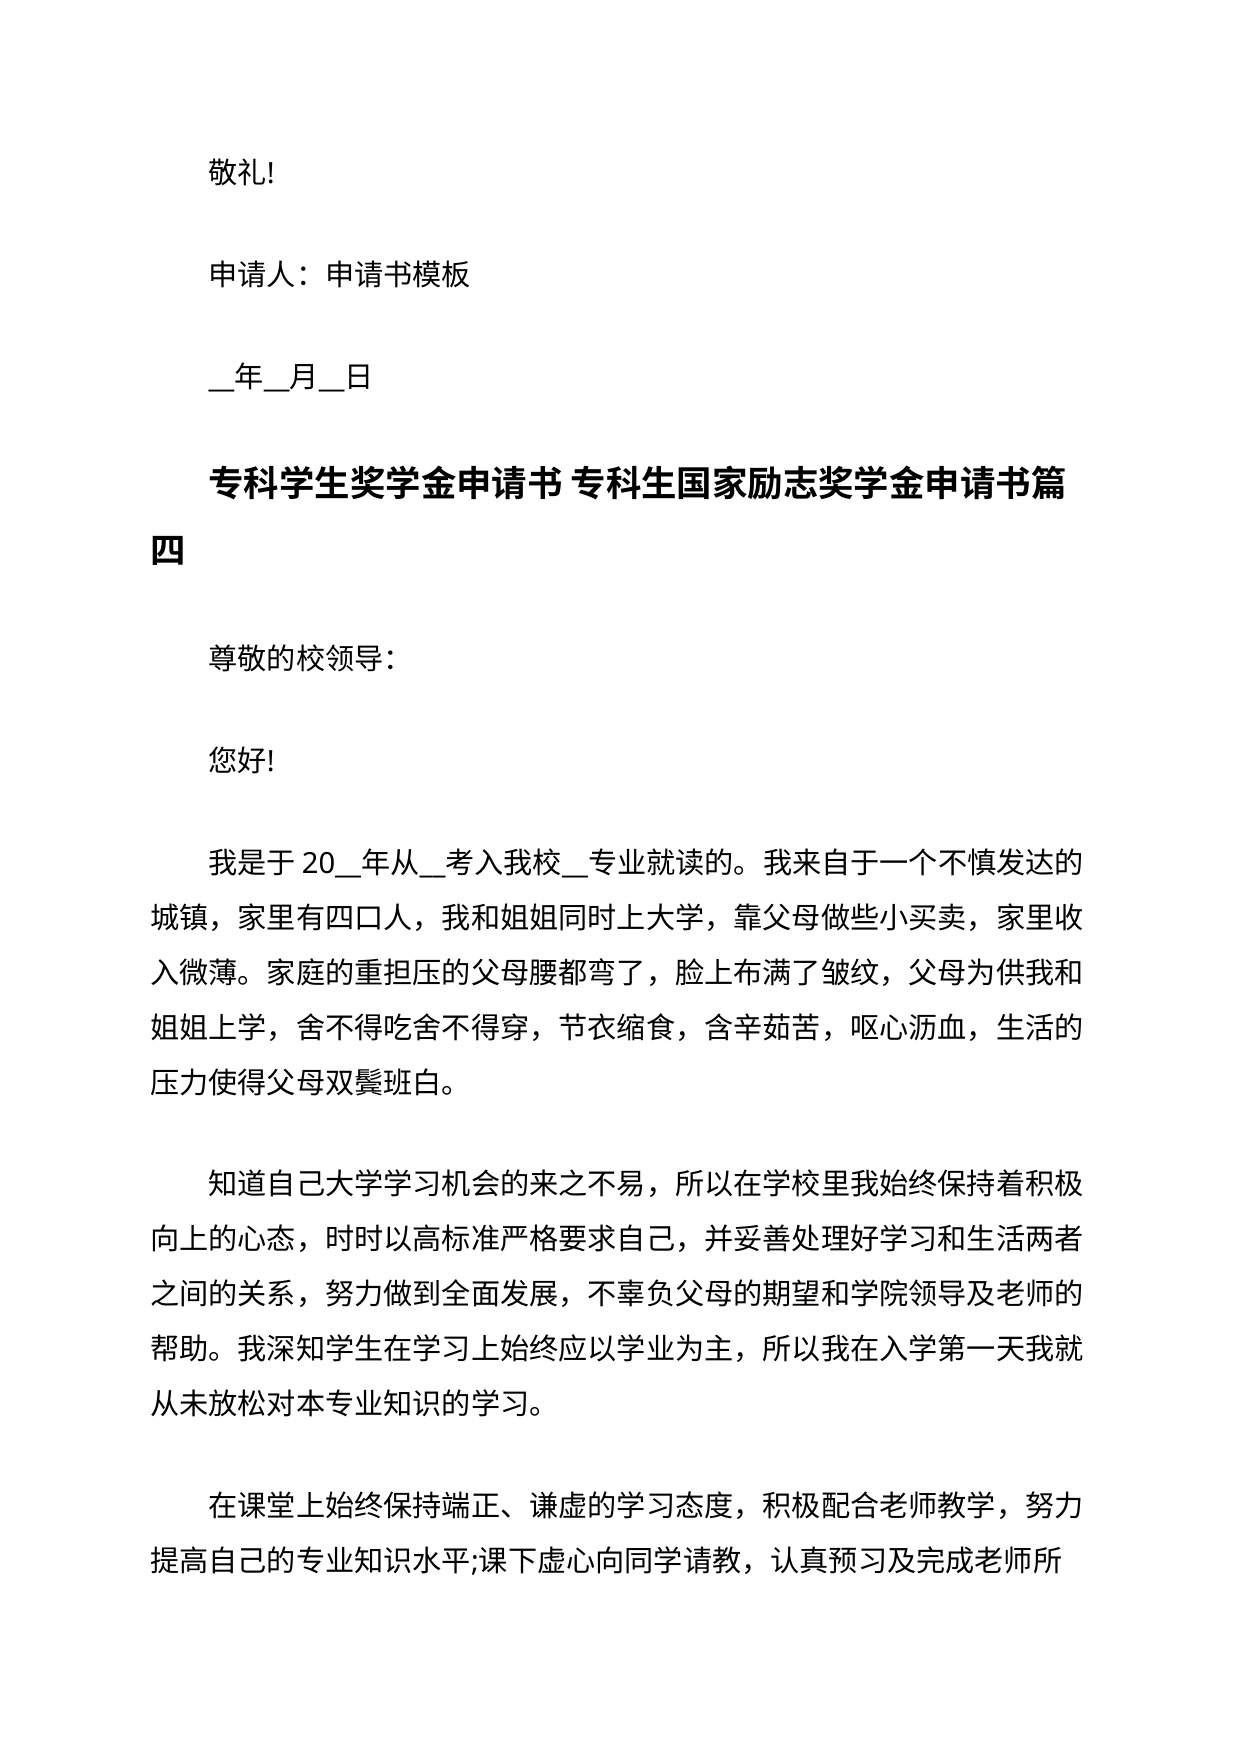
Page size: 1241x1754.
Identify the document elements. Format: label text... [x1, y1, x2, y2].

text __年__月__日 [150, 354, 1090, 396]
text 敬礼! [150, 150, 1090, 192]
text 尊敬的校领导： [150, 636, 1090, 678]
text 专科学生奖学金申请书 专科生国家励志奖学金申请书篇四 [150, 456, 1090, 573]
text 您好! [150, 737, 1090, 780]
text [150, 1482, 1090, 1579]
text 我是于20__年从__考入我校__专业就读的。我来自于一个不慎发达的城镇，家里有四口人，我和姐姐同时上大学，靠父母做些小买卖，家里收入微薄。家庭的重担压的父母腰都弯了，脸上布满了皱纹，父母为供我和姐姐上学，舍不得吃舍不得穿，节衣缩食，含辛茹苦，呕心沥血，生活的压力使得父母双鬓班白。 [150, 839, 1090, 1101]
text 知道自己大学学习机会的来之不易，所以在学校里我始终保持着积极向上的心态，时时以高标准严格要求自己，并妥善处理好学习和生活两者之间的关系，努力做到全面发展，不辜负父母的期望和学院领导及老师的帮助。我深知学生在学习上始终应以学业为主，所以我在入学第一天我就从未放松对本专业知识的学习。 [150, 1161, 1090, 1423]
text 申请人：申请书模板 [150, 252, 1090, 294]
